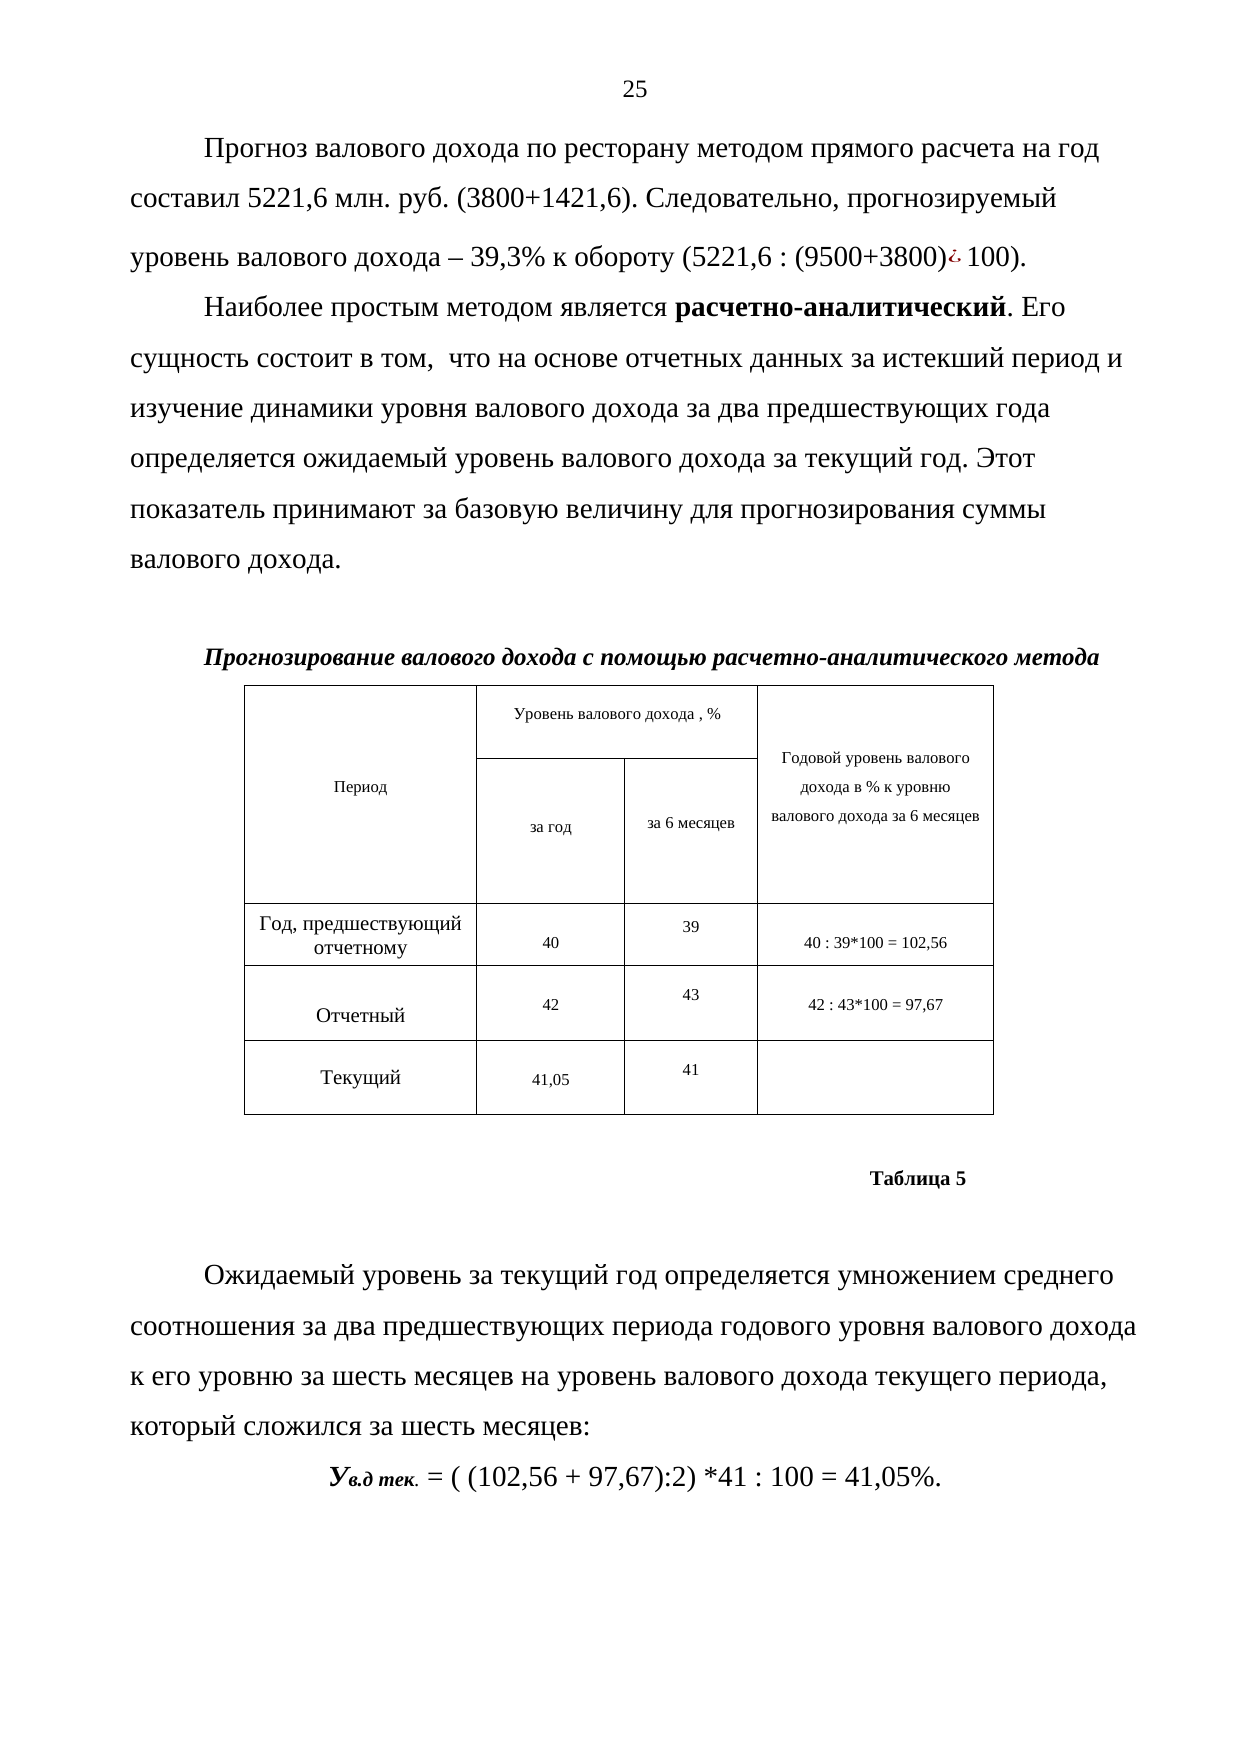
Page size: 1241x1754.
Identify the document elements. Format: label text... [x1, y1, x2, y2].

title Ув.д тек. = ( (102,56 + 97,67):2) *41 : 100 = 41,05%. [130, 1459, 1140, 1492]
table_cell за год [477, 759, 624, 903]
table_cell Текущий [245, 1041, 476, 1114]
table_cell 40 [477, 904, 624, 965]
table_cell 41 [625, 1041, 757, 1114]
table_cell 42 : 43*100 = 97,67 281,1 [758, 966, 993, 1040]
title Ожидаемый уровень за текущий год определяется умножением среднего соотношения за два предшествующих периода годового уровня валового дохода к его уровню за шесть месяцев на уровень валового дохода текущего периода, который сложился за шесть месяцев: [130, 1257, 1140, 1442]
title Прогноз валового дохода по ресторану методом прямого расчета на год составил 5221,6 млн. руб. (3800+1421,6). Следовательно, прогнозируемый уровень валового дохода – 39,3% к обороту (5221,6 : (9500+3800)100). [130, 130, 1140, 273]
title Наиболее простым методом является расчетно-аналитический. Его сущность состоит в том, что на основе отчетных данных за истекший период и изучение динамики уровня валового дохода за два предшествующих года определяется ожидаемый уровень валового дохода за текущий год. Этот показатель принимают за базовую величину для прогнозирования суммы валового дохода. [130, 289, 1140, 574]
table_cell 39 [625, 904, 757, 965]
table_cell 72 [758, 1041, 993, 1114]
table_cell Год, предшествующий отчетному [245, 904, 476, 965]
table_cell Отчетный [245, 966, 476, 1040]
table_cell 43 [625, 966, 757, 1040]
table_cell за 6 месяцев [625, 759, 757, 903]
table_cell 41,05 [477, 1041, 624, 1114]
table_cell 42 [477, 966, 624, 1040]
table_cell 40 : 39*100 = 102,56 424,3 [758, 904, 993, 965]
title Прогнозирование валового дохода с помощью расчетно-аналитического метода [130, 642, 1140, 670]
title Таблица 5 [130, 1166, 1140, 1190]
table_header Период [245, 686, 476, 903]
table_header Годовой уровень валового дохода в % к уровню валового дохода за 6 месяцев [758, 686, 993, 903]
table_header Уровень валового дохода , % [477, 686, 757, 758]
